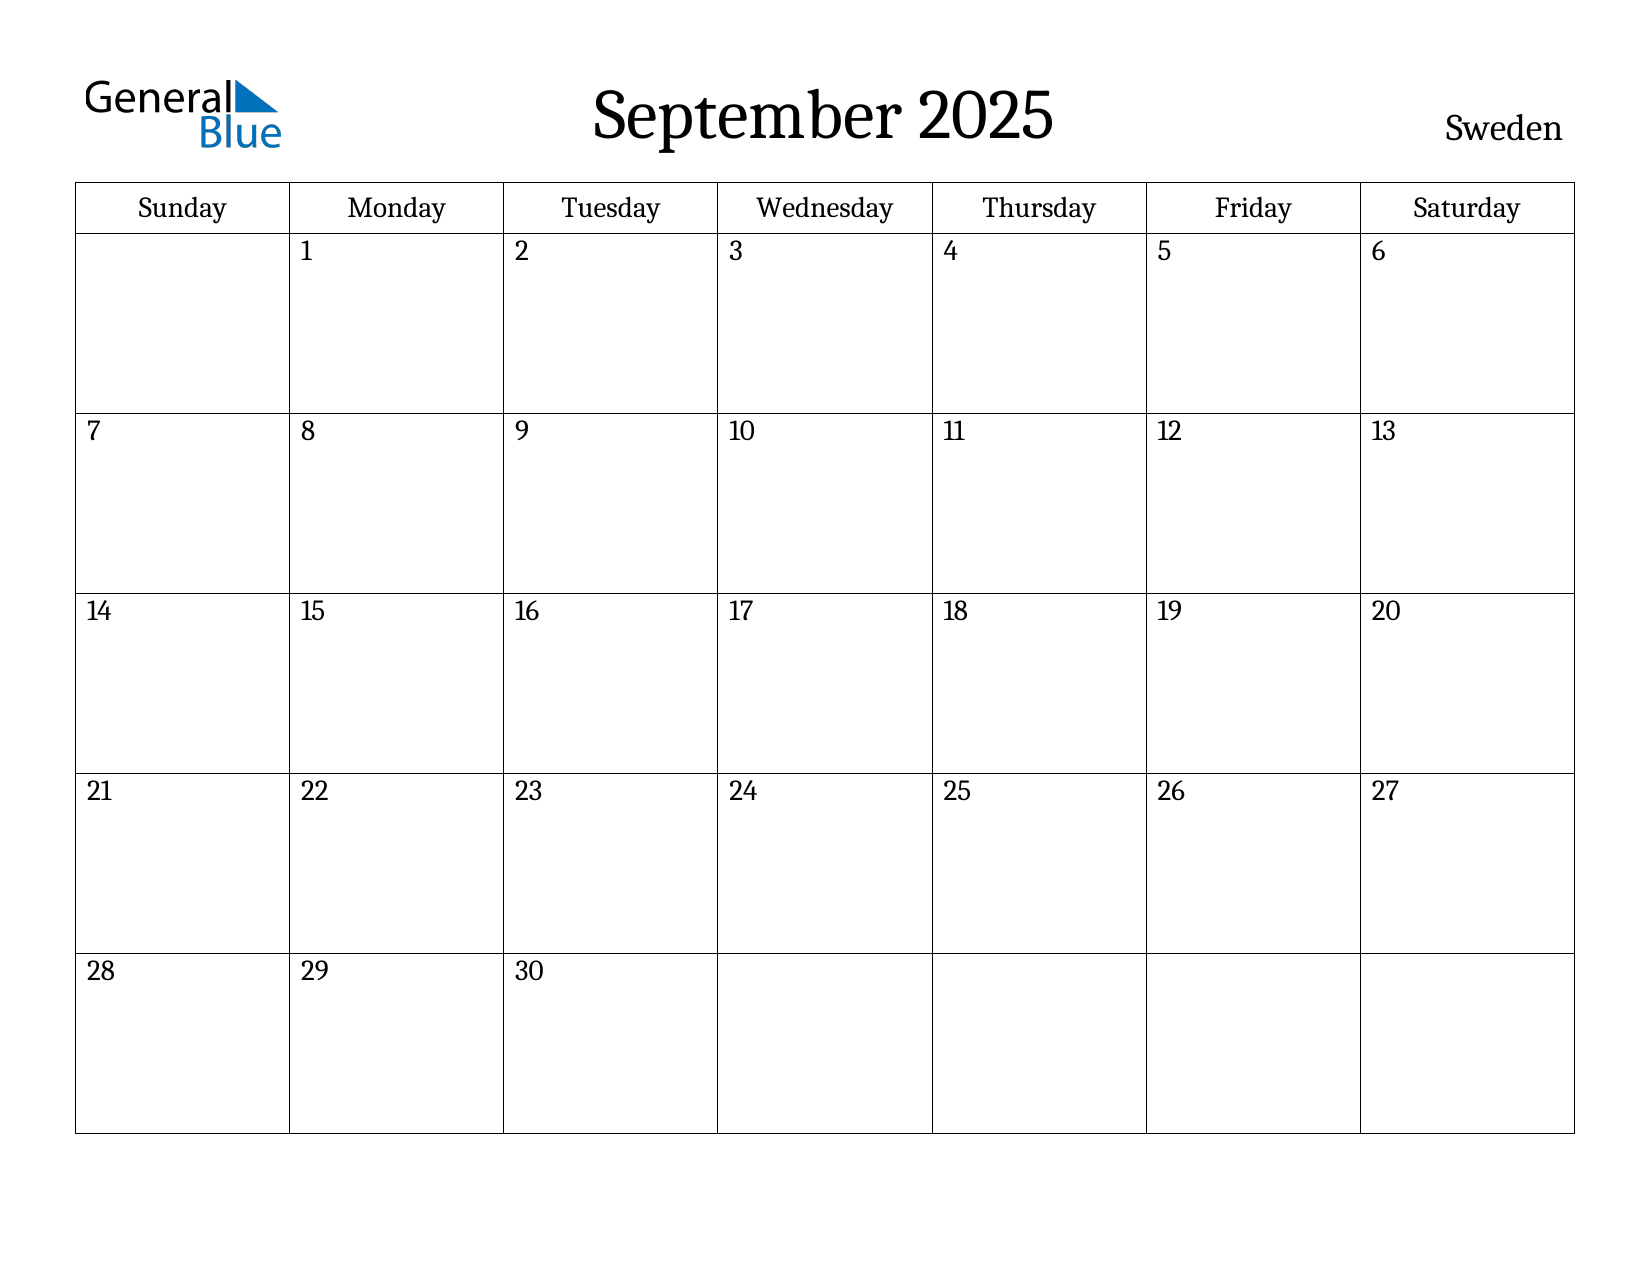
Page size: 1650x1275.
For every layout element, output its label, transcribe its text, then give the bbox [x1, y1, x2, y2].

table_cell [1147, 988, 1360, 1133]
table_cell [1147, 267, 1360, 413]
table_cell 20 [1361, 594, 1574, 627]
table_cell [504, 808, 717, 953]
table_cell Friday [1147, 183, 1360, 233]
table_cell 21 [76, 774, 289, 807]
table_cell 23 [504, 774, 717, 807]
table_cell [76, 267, 289, 413]
table_cell [76, 234, 289, 267]
table_cell [504, 267, 717, 413]
table_cell [933, 448, 1146, 593]
table_header [76, 75, 503, 182]
table_cell 18 [933, 594, 1146, 627]
table_cell 28 [76, 954, 289, 987]
table_cell [290, 448, 503, 593]
table_cell 26 [1147, 774, 1360, 807]
table_cell 29 [290, 954, 503, 987]
table_cell [290, 988, 503, 1133]
table_cell 6 [1361, 234, 1574, 267]
table_cell [76, 627, 289, 773]
table_cell Thursday [933, 183, 1146, 233]
table_cell 5 [1147, 234, 1360, 267]
table_cell [933, 988, 1146, 1133]
table_cell 15 [290, 594, 503, 627]
table_cell [76, 808, 289, 953]
table_header Sweden [1146, 75, 1574, 182]
table_cell [1147, 448, 1360, 593]
table_cell [290, 267, 503, 413]
table_cell [718, 954, 932, 987]
table_cell [1361, 808, 1574, 953]
table_cell 12 [1147, 414, 1360, 447]
table_cell 30 [504, 954, 717, 987]
table_cell 8 [290, 414, 503, 447]
table_cell [1361, 448, 1574, 593]
table_cell [933, 627, 1146, 773]
table_cell 2 [504, 234, 717, 267]
table_cell [718, 448, 932, 593]
table_cell [1147, 808, 1360, 953]
table_cell [933, 267, 1146, 413]
table_cell [1147, 954, 1360, 987]
table_cell 3 [718, 234, 932, 267]
table_cell 25 [933, 774, 1146, 807]
table_cell 10 [718, 414, 932, 447]
table_cell [718, 267, 932, 413]
table_cell 4 [933, 234, 1146, 267]
table_cell 22 [290, 774, 503, 807]
table_cell [933, 954, 1146, 987]
table_cell 7 [76, 414, 289, 447]
table_cell 13 [1361, 414, 1574, 447]
table_cell 17 [718, 594, 932, 627]
table_cell Wednesday [718, 183, 932, 233]
table_cell [504, 627, 717, 773]
table_header September 2025 [504, 75, 1146, 182]
table_cell 24 [718, 774, 932, 807]
table_cell [1361, 267, 1574, 413]
table_cell 9 [504, 414, 717, 447]
table_cell [933, 808, 1146, 953]
table_cell 1 [290, 234, 503, 267]
table_cell [290, 627, 503, 773]
table_cell Sunday [76, 183, 289, 233]
table_cell Tuesday [504, 183, 717, 233]
picture [86, 80, 281, 148]
table_cell [290, 808, 503, 953]
table_cell [504, 988, 717, 1133]
table_cell Monday [290, 183, 503, 233]
table_cell [1361, 954, 1574, 987]
table_cell Saturday [1361, 183, 1574, 233]
table_cell [1361, 627, 1574, 773]
table_cell [504, 448, 717, 593]
table_cell [718, 627, 932, 773]
table_cell 14 [76, 594, 289, 627]
table_cell 11 [933, 414, 1146, 447]
table_cell 19 [1147, 594, 1360, 627]
table_cell 16 [504, 594, 717, 627]
table_cell [1147, 627, 1360, 773]
table_cell [76, 988, 289, 1133]
table_cell [1361, 988, 1574, 1133]
table_cell [718, 808, 932, 953]
table_cell 27 [1361, 774, 1574, 807]
table_cell [76, 448, 289, 593]
table_cell [718, 988, 932, 1133]
